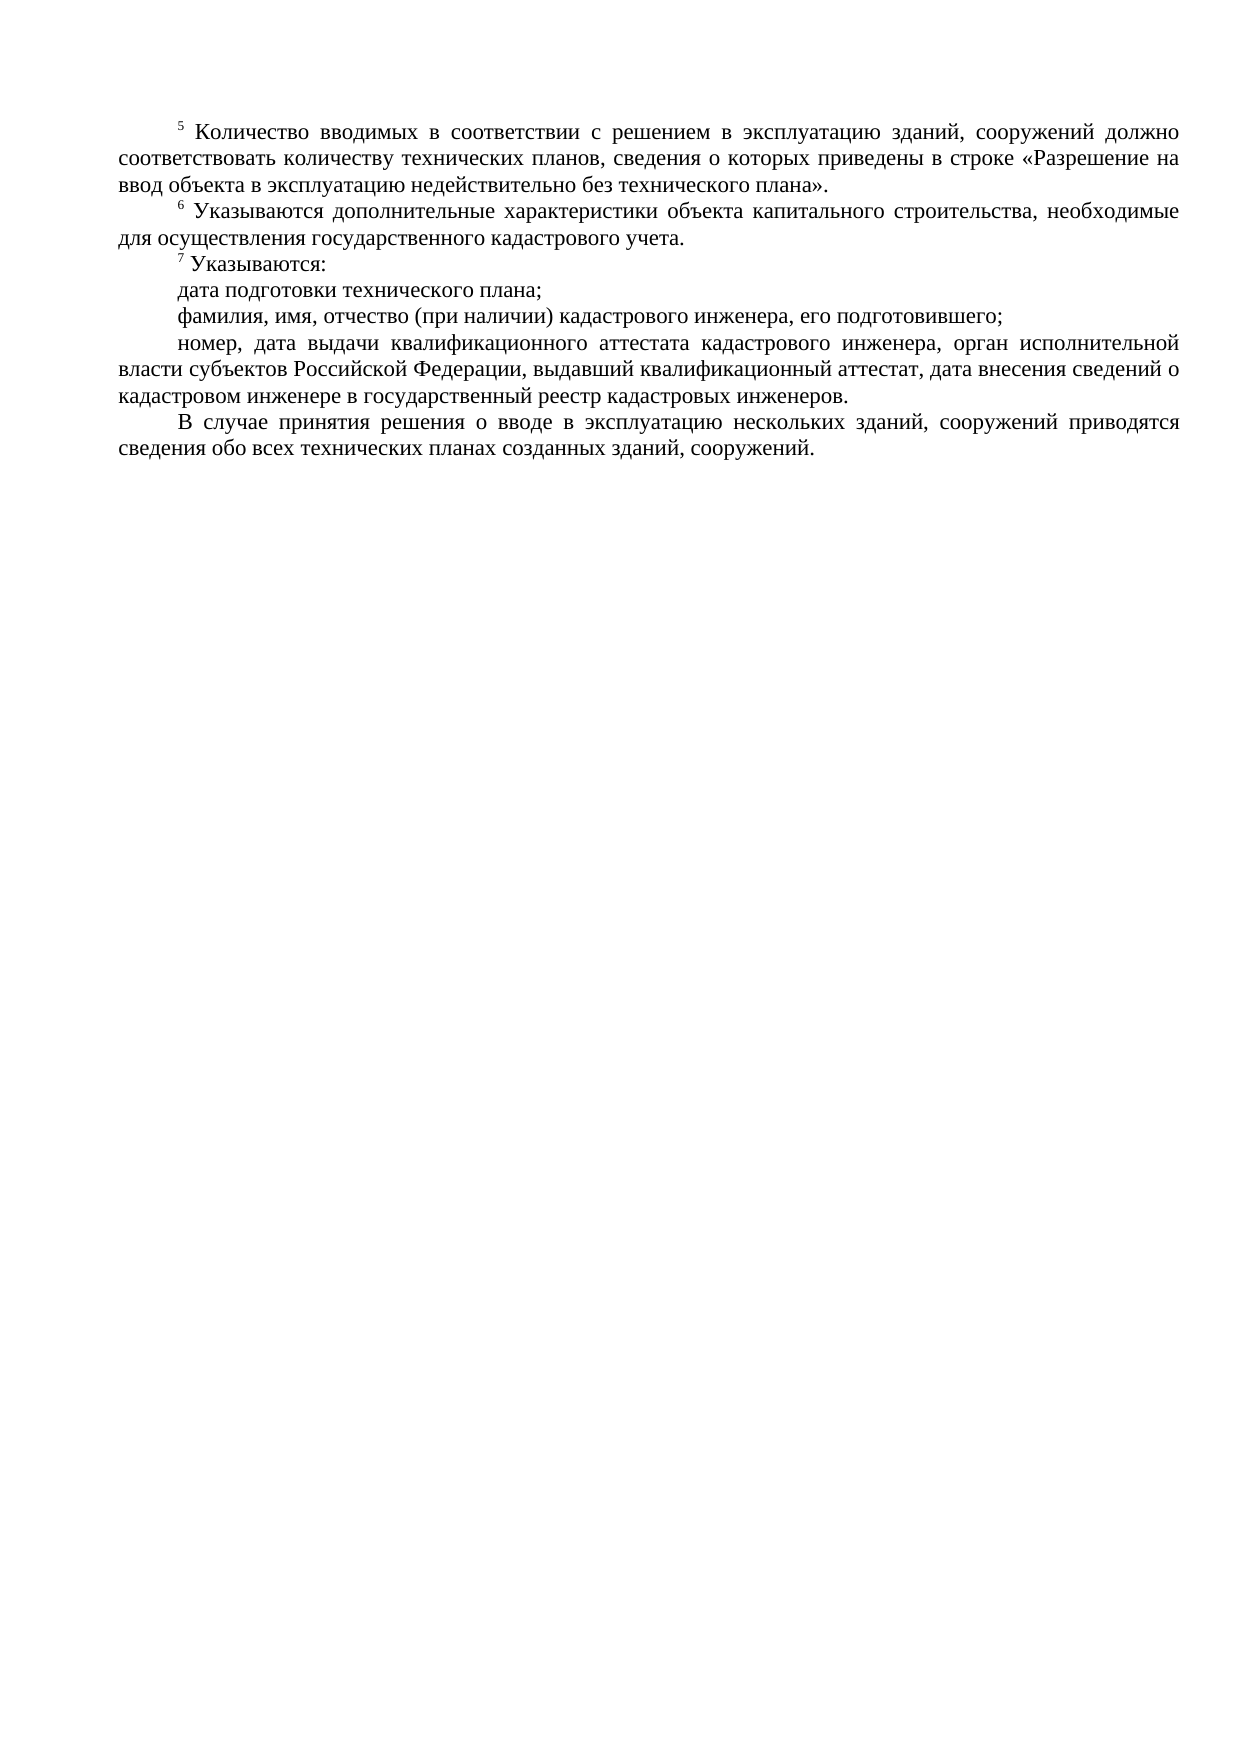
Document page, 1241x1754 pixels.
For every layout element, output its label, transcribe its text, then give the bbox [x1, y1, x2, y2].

text фамилия, имя, отчество (при наличии) кадастрового инженера, его подготовившего; [118, 303, 1181, 329]
text номер, дата выдачи квалификационного аттестата кадастрового инженера, орган исполнительной власти субъектов Российской Федерации, выдавший квалификационный аттестат, дата внесения сведений о кадастровом инженере в государственный реестр кадастровых инженеров. [118, 329, 1181, 408]
text 7 Указываются: [118, 250, 1181, 276]
text дата подготовки технического плана; [118, 276, 1181, 303]
text 5 Количество вводимых в соответствии с решением в эксплуатацию зданий, сооружений должно соответствовать количеству технических планов, сведения о которых приведены в строке «Разрешение на ввод объекта в эксплуатацию недействительно без технического плана». [118, 118, 1181, 197]
text В случае принятия решения о вводе в эксплуатацию нескольких зданий, сооружений приводятся сведения обо всех технических планах созданных зданий, сооружений. [118, 408, 1181, 461]
text 6 Указываются дополнительные характеристики объекта капитального строительства, необходимые для осуществления государственного кадастрового учета. [118, 197, 1181, 250]
